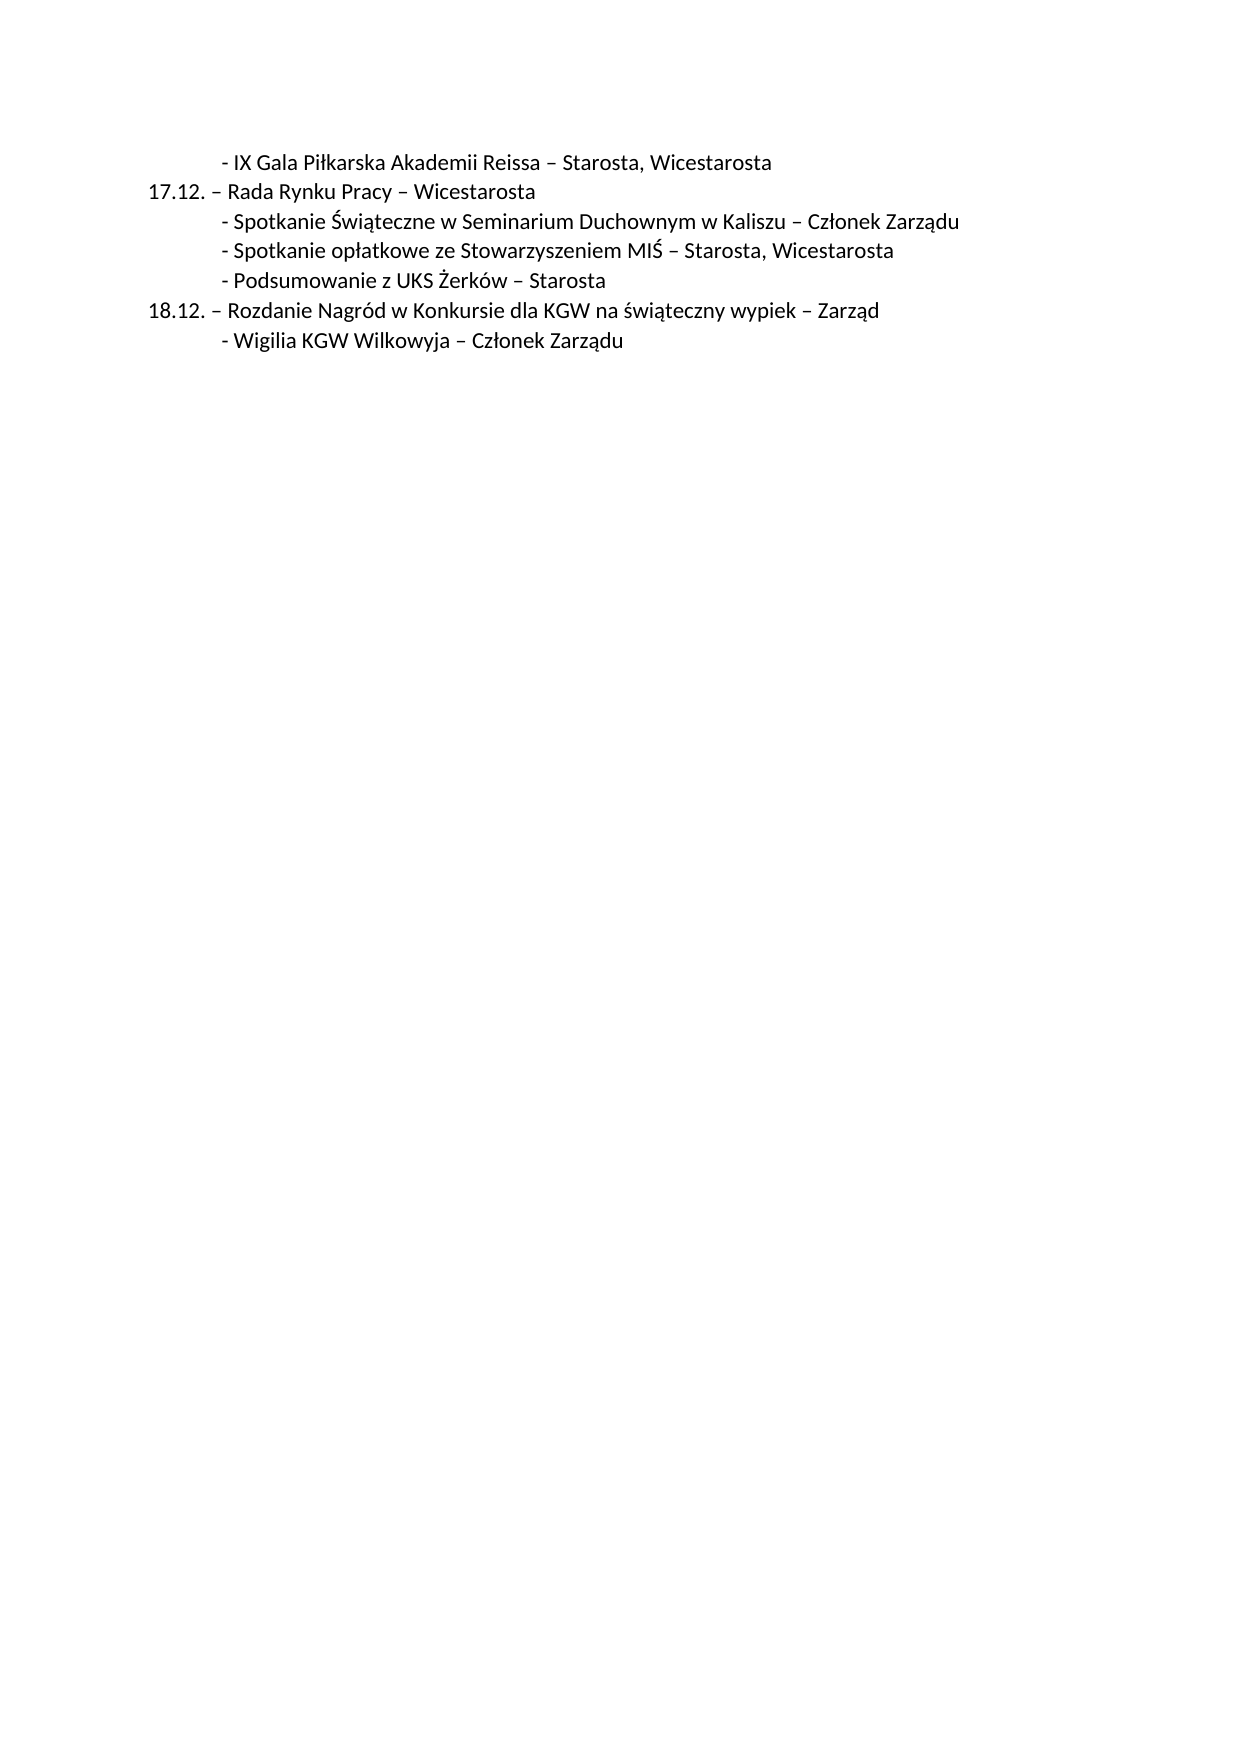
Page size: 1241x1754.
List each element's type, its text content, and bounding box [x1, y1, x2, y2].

text - Spotkanie opłatkowe ze Stowarzyszeniem MIŚ – Starosta, Wicestarosta [148, 237, 1093, 265]
text 17.12. – Rada Rynku Pracy – Wicestarosta [148, 177, 1093, 205]
text - IX Gala Piłkarska Akademii Reissa – Starosta, Wicestarosta [148, 148, 1093, 176]
text - Podsumowanie z UKS Żerków – Starosta [148, 266, 1093, 294]
text - Wigilia KGW Wilkowyja – Członek Zarządu [148, 326, 1093, 354]
text 18.12. – Rozdanie Nagród w Konkursie dla KGW na świąteczny wypiek – Zarząd [148, 296, 1093, 324]
text - Spotkanie Świąteczne w Seminarium Duchownym w Kaliszu – Członek Zarządu [148, 207, 1093, 235]
